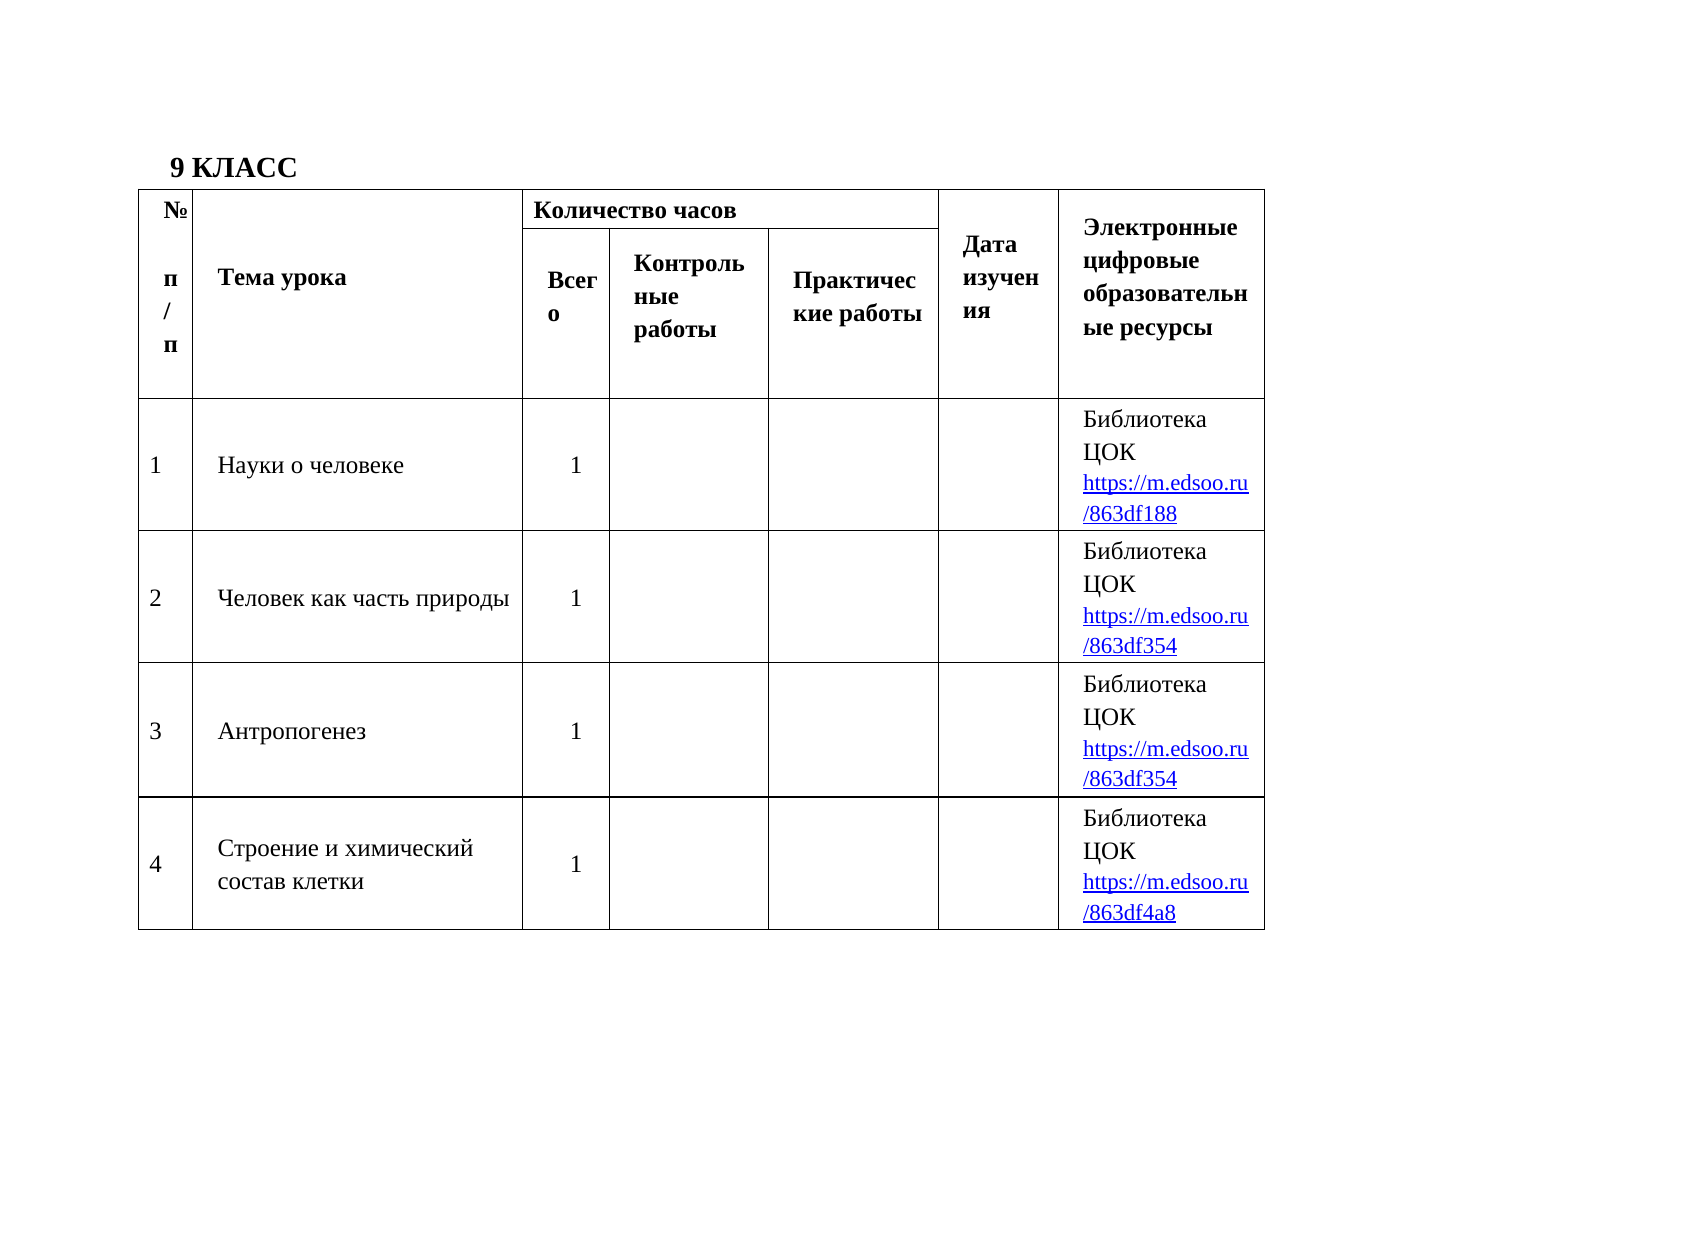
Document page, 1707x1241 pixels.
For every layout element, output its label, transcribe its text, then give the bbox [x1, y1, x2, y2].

table_cell Библиотека ЦОК https://m.edsoo.ru/863df188 [1059, 399, 1264, 530]
table_cell [610, 399, 768, 530]
table_cell Практические работы [769, 229, 938, 397]
table_cell [769, 663, 938, 796]
table_cell [939, 798, 1058, 929]
table_cell [610, 798, 768, 929]
table_cell 1 [139, 399, 192, 530]
table_header № п/п [139, 190, 192, 397]
table_cell Человек как часть природы [193, 531, 522, 662]
table_cell Контрольные работы [610, 229, 768, 397]
table_cell Антропогенез [193, 663, 522, 796]
table_header Дата изучения [939, 190, 1058, 397]
table_cell [610, 531, 768, 662]
table_cell [939, 531, 1058, 662]
table_cell Библиотека ЦОК https://m.edsoo.ru/863df4a8 [1059, 798, 1264, 929]
table_cell [610, 663, 768, 796]
table_cell [939, 399, 1058, 530]
table_header Тема урока [193, 190, 522, 397]
table_cell Науки о человеке [193, 399, 522, 530]
table_cell Всего [523, 229, 609, 397]
table_cell Библиотека ЦОК https://m.edsoo.ru/863df354 [1059, 663, 1264, 796]
table_cell [769, 399, 938, 530]
table_cell 3 [139, 663, 192, 796]
table_cell [769, 798, 938, 929]
table_header Количество часов [523, 190, 938, 227]
table_cell 1 [523, 798, 609, 929]
table_cell 4 [139, 798, 192, 929]
table_header Электронные цифровые образовательные ресурсы [1059, 190, 1264, 397]
table_cell [769, 531, 938, 662]
table_cell 1 [523, 663, 609, 796]
table_cell Строение и химический состав клетки [193, 798, 522, 929]
table_cell Библиотека ЦОК https://m.edsoo.ru/863df354 [1059, 531, 1264, 662]
table_cell 2 [139, 531, 192, 662]
text 9 КЛАСС [162, 150, 1557, 183]
table_cell 1 [523, 531, 609, 662]
table_cell [939, 663, 1058, 796]
table_cell 1 [523, 399, 609, 530]
